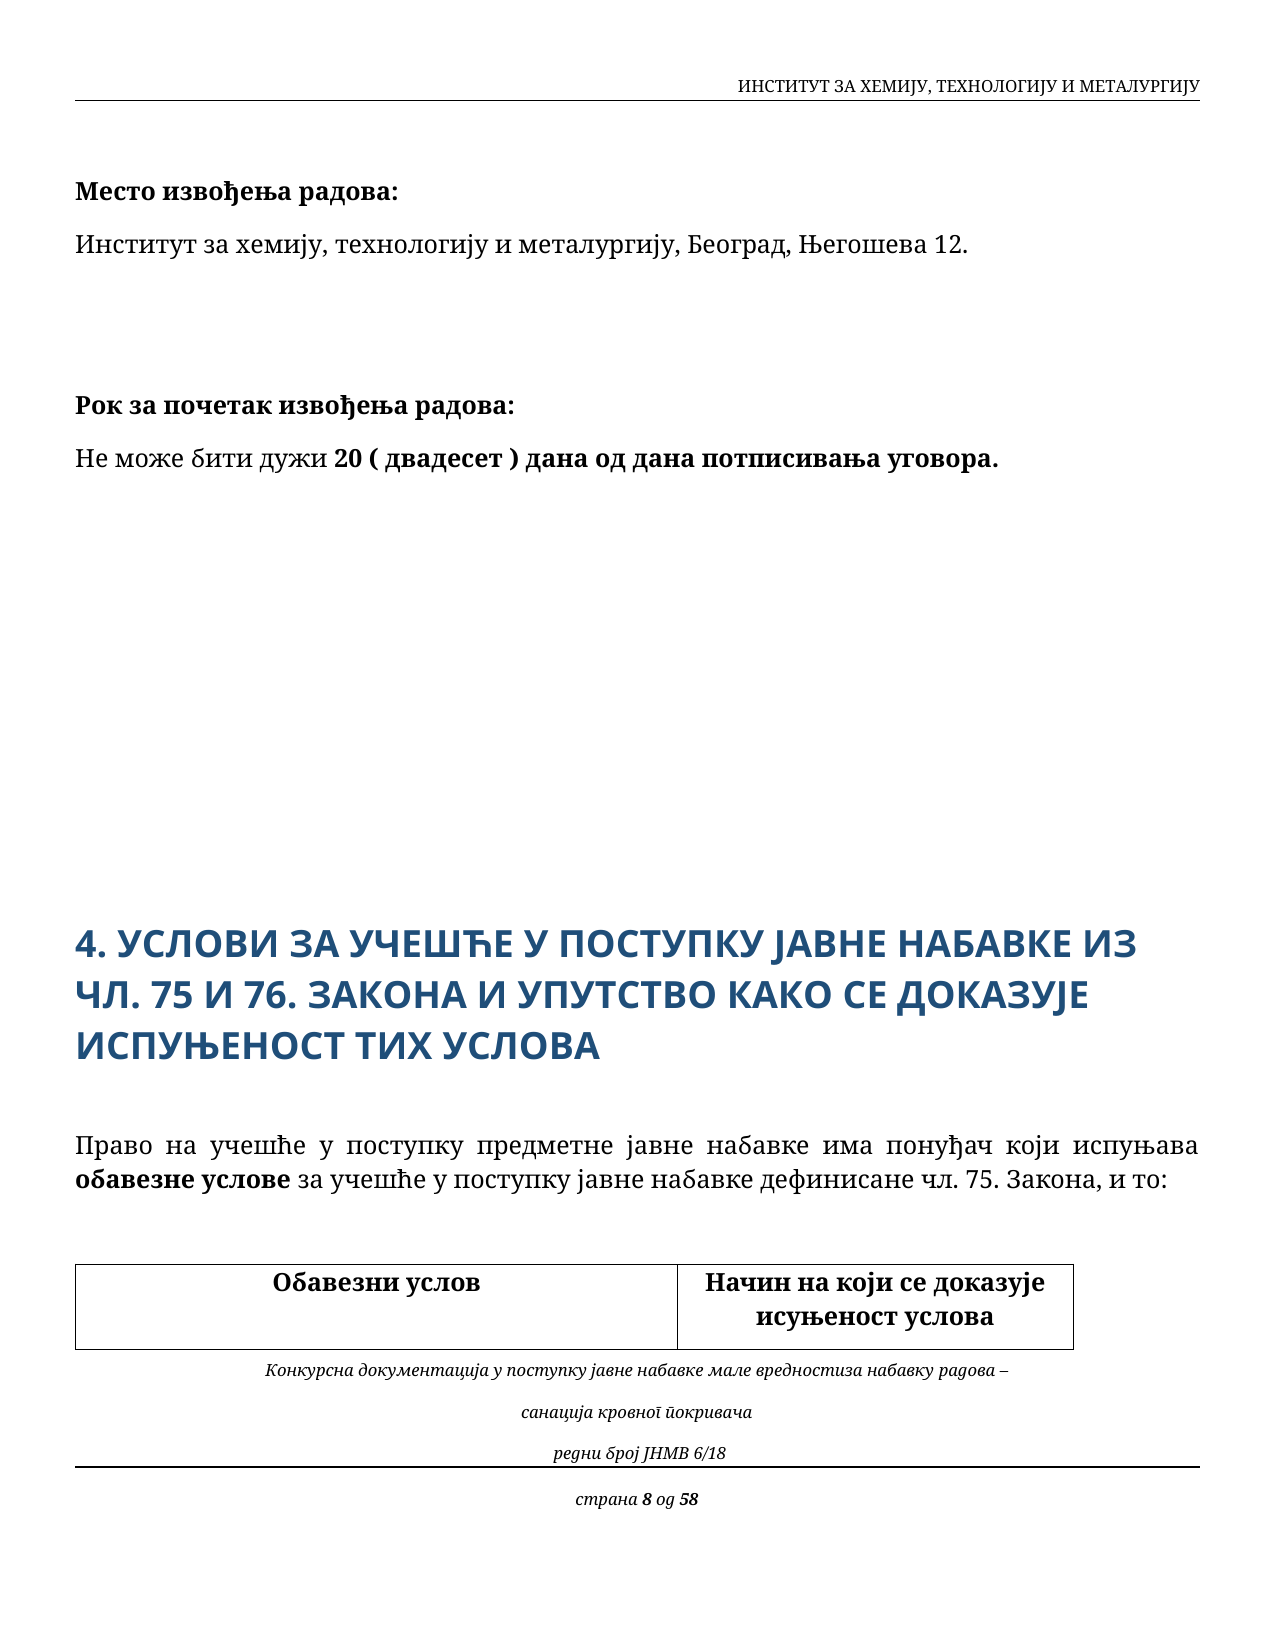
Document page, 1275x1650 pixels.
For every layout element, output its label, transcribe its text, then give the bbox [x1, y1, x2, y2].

subtitle 4. УСЛОВИ ЗА УЧЕШЋЕ У ПОСТУПКУ ЈАВНЕ НАБАВКЕ ИЗ ЧЛ. 75 И 76. ЗАКОНА И УПУТСТВО КАКО СЕ ДОКАЗУЈЕ ИСПУЊЕНОСТ ТИХ УСЛОВА [75, 917, 1200, 1070]
text Право на учешће у поступку предметне јавне набавке има понуђач који испуњава обавезне услове за учешће у поступку јавне набавке дефинисане чл. 75. Закона, и то: [75, 1128, 1200, 1196]
text Место извођења радова: [75, 174, 1200, 208]
table_header Начин на који се доказује исуњеност услова [678, 1265, 1073, 1349]
text Институт за хемију, технологију и металургију, Београд, Његошева 12. [75, 227, 1200, 261]
table_header Обавезни услов [76, 1265, 677, 1349]
text Не може бити дужи 20 ( двадесет ) дана од дана потписивања уговора. [75, 441, 1200, 475]
text Рок за почетак извођења радова: [75, 387, 1200, 422]
